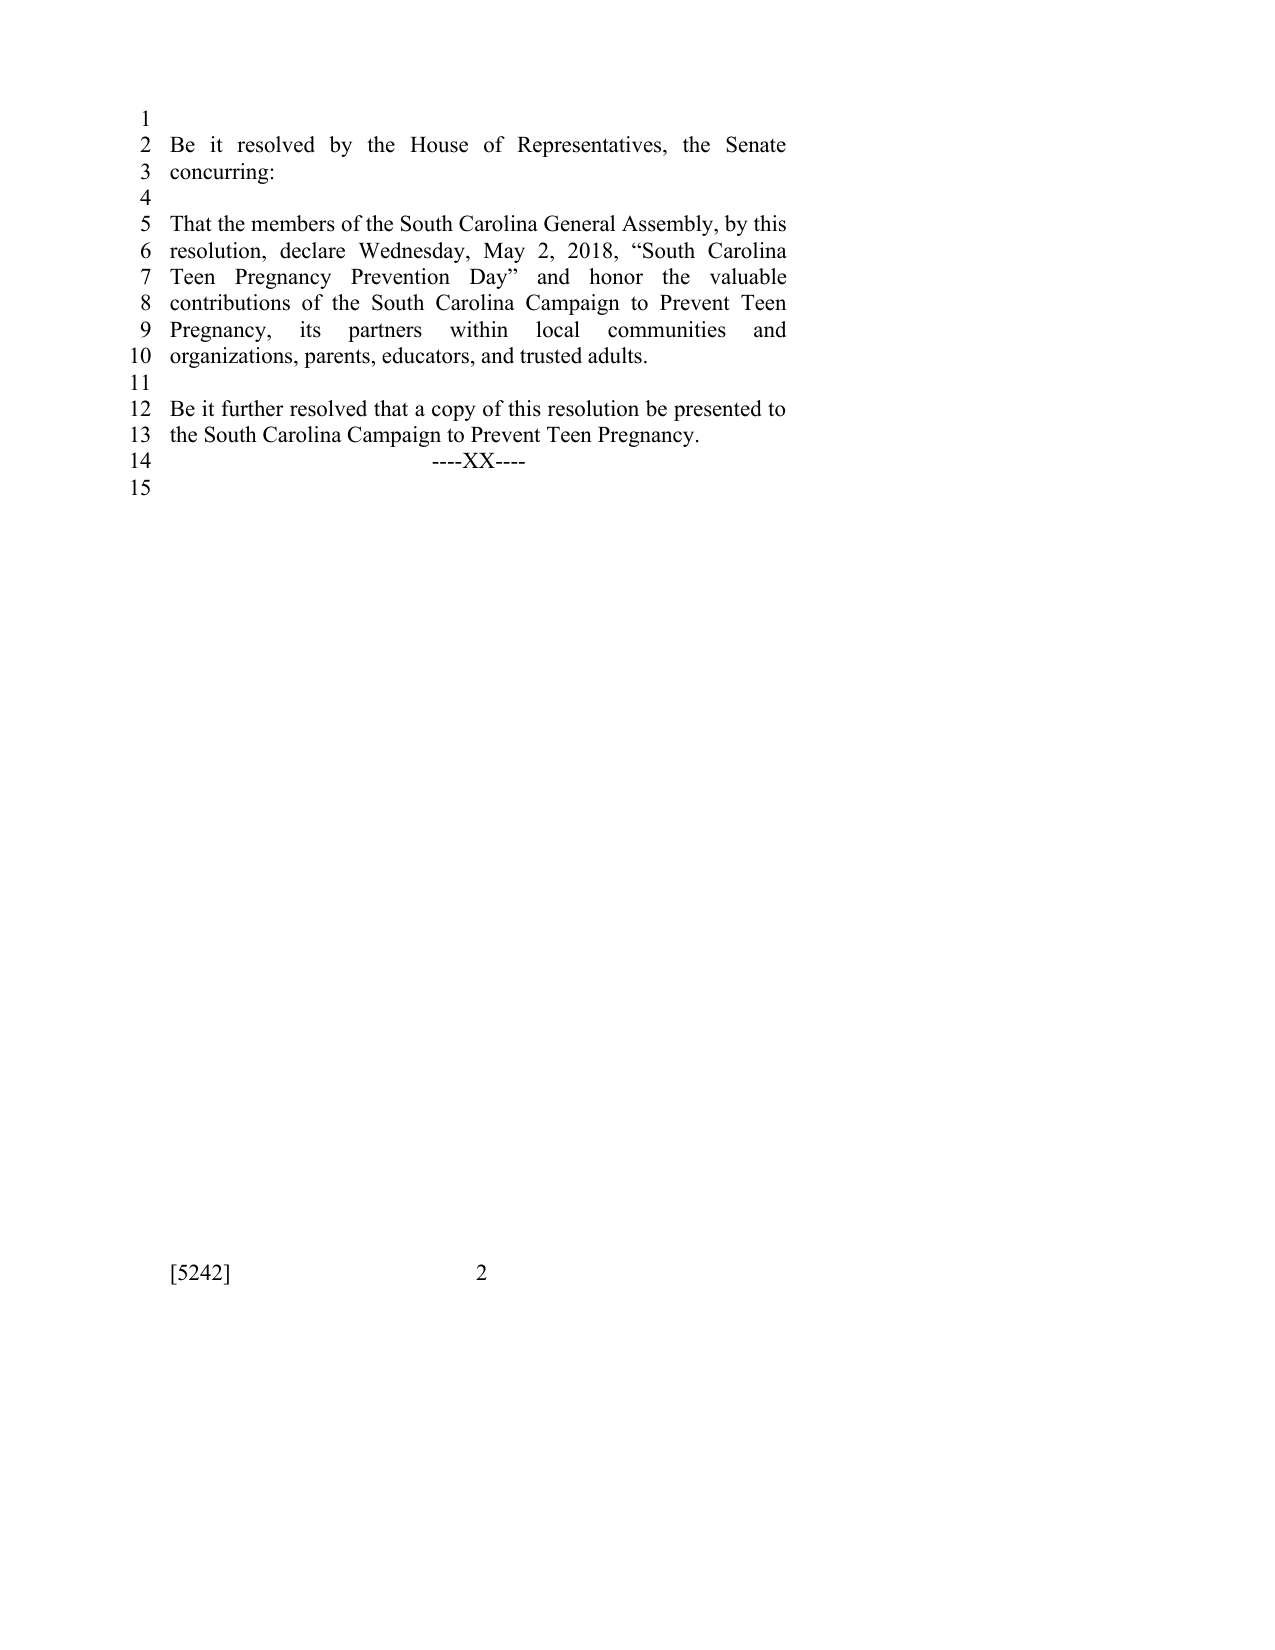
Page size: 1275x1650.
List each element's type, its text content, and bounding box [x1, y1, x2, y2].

text Be it further resolved that a copy of this resolution be presented to the South Carolina Campaign to Prevent Teen Pregnancy. [169, 395, 787, 448]
text ----XX---- [169, 448, 787, 474]
text Be it resolved by the House of Representatives, the Senate concurring: [169, 131, 787, 184]
text That the members of the South Carolina General Assembly, by this resolution, declare Wednesday, May 2, 2018, “South Carolina Teen Pregnancy Prevention Day” and honor the valuable contributions of the South Carolina Campaign to Prevent Teen Pregnancy, its partners within local communities and organizations, parents, educators, and trusted adults. [169, 210, 787, 368]
